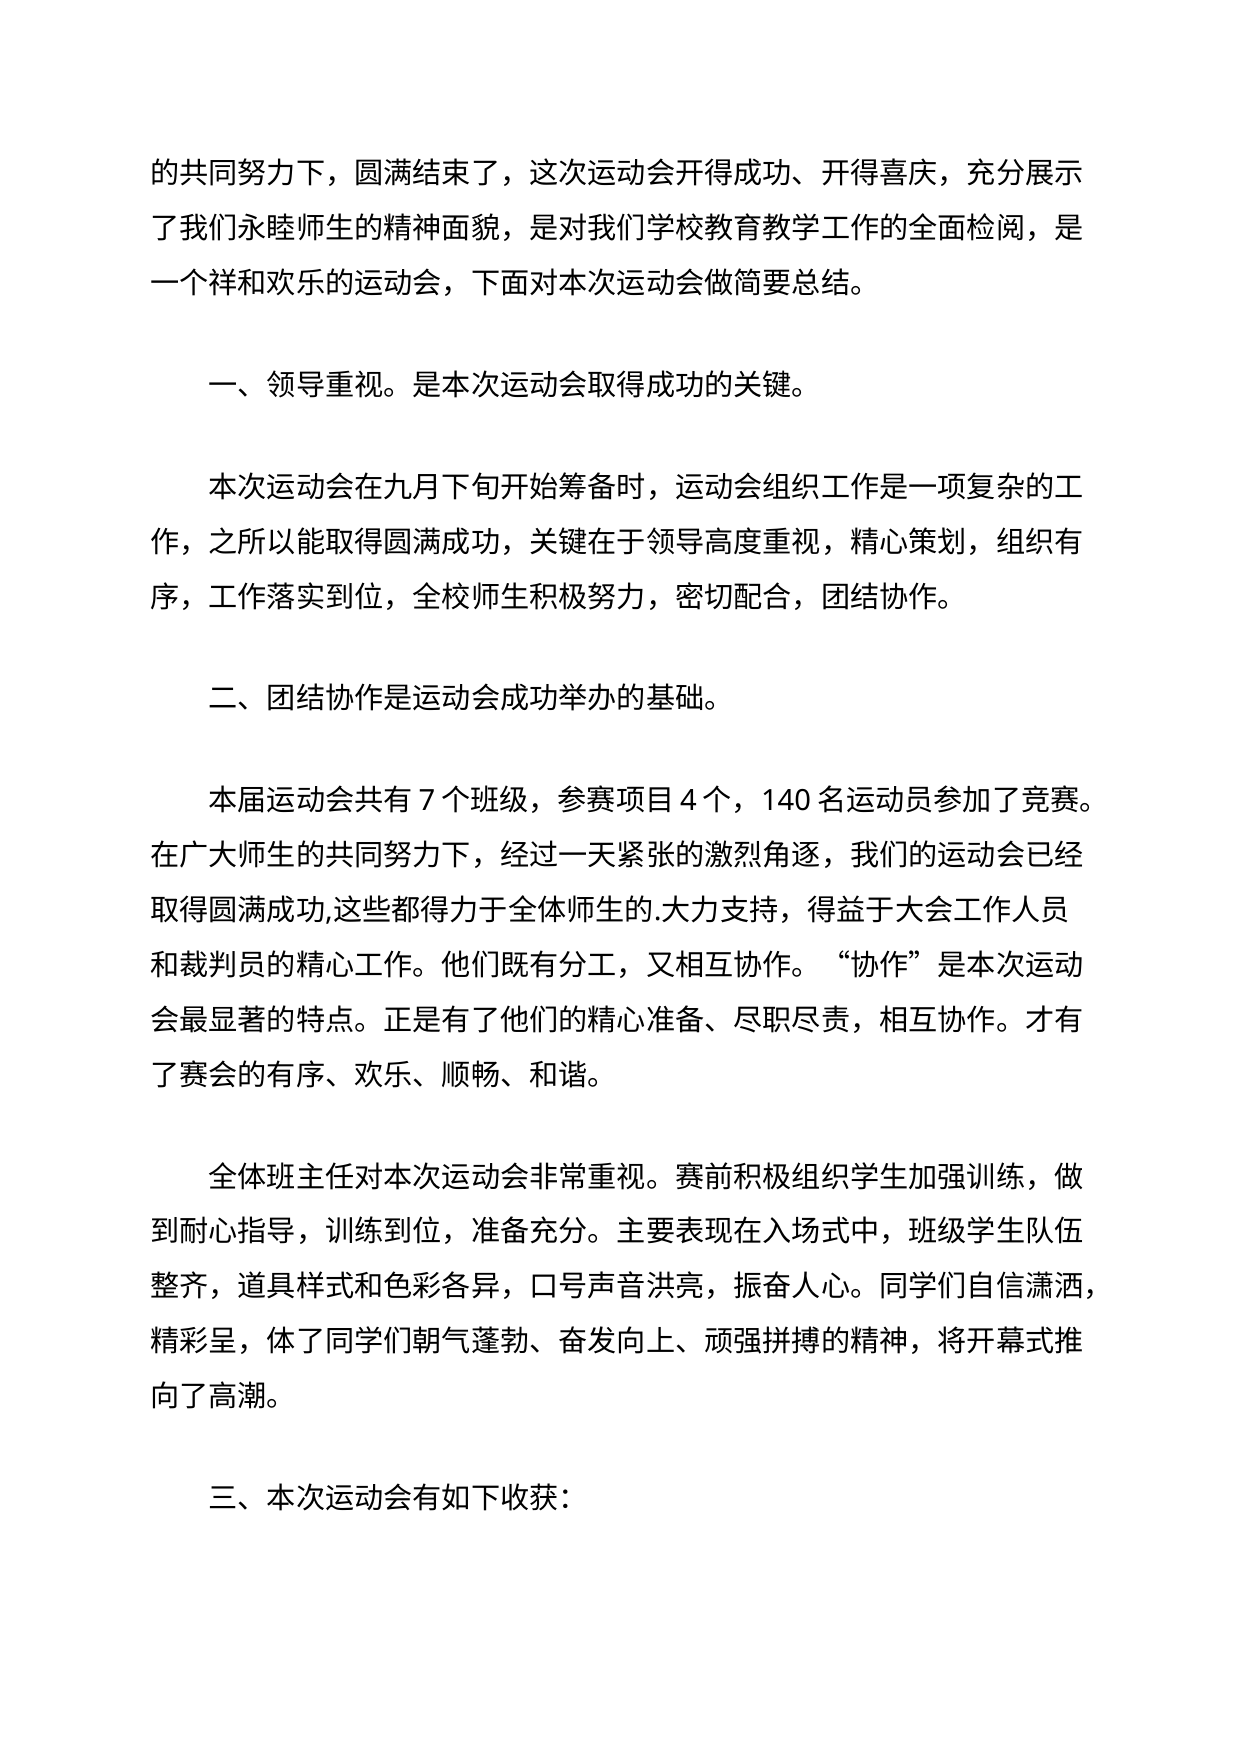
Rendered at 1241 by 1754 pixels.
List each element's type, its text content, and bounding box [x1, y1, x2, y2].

text 二、团结协作是运动会成功举办的基础。 [150, 675, 1090, 717]
text 一、领导重视。是本次运动会取得成功的关键。 [150, 362, 1090, 404]
text 本次运动会在九月下旬开始筹备时，运动会组织工作是一项复杂的工作，之所以能取得圆满成功，关键在于领导高度重视，精心策划，组织有序，工作落实到位，全校师生积极努力，密切配合，团结协作。 [150, 463, 1090, 615]
text 全体班主任对本次运动会非常重视。赛前积极组织学生加强训练，做到耐心指导，训练到位，准备充分。主要表现在入场式中，班级学生队伍整齐，道具样式和色彩各异，口号声音洪亮，振奋人心。同学们自信潇洒，精彩呈，体了同学们朝气蓬勃、奋发向上、顽强拼搏的精神，将开幕式推向了高潮。 [150, 1153, 1090, 1415]
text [150, 150, 1090, 302]
text 本届运动会共有7个班级，参赛项目4个，140名运动员参加了竞赛。在广大师生的共同努力下，经过一天紧张的激烈角逐，我们的运动会已经取得圆满成功,这些都得力于全体师生的.大力支持，得益于大会工作人员和裁判员的精心工作。他们既有分工，又相互协作。“协作”是本次运动会最显著的特点。正是有了他们的精心准备、尽职尽责，相互协作。才有了赛会的有序、欢乐、顺畅、和谐。 [150, 777, 1090, 1094]
text 三、本次运动会有如下收获： [150, 1474, 1090, 1517]
